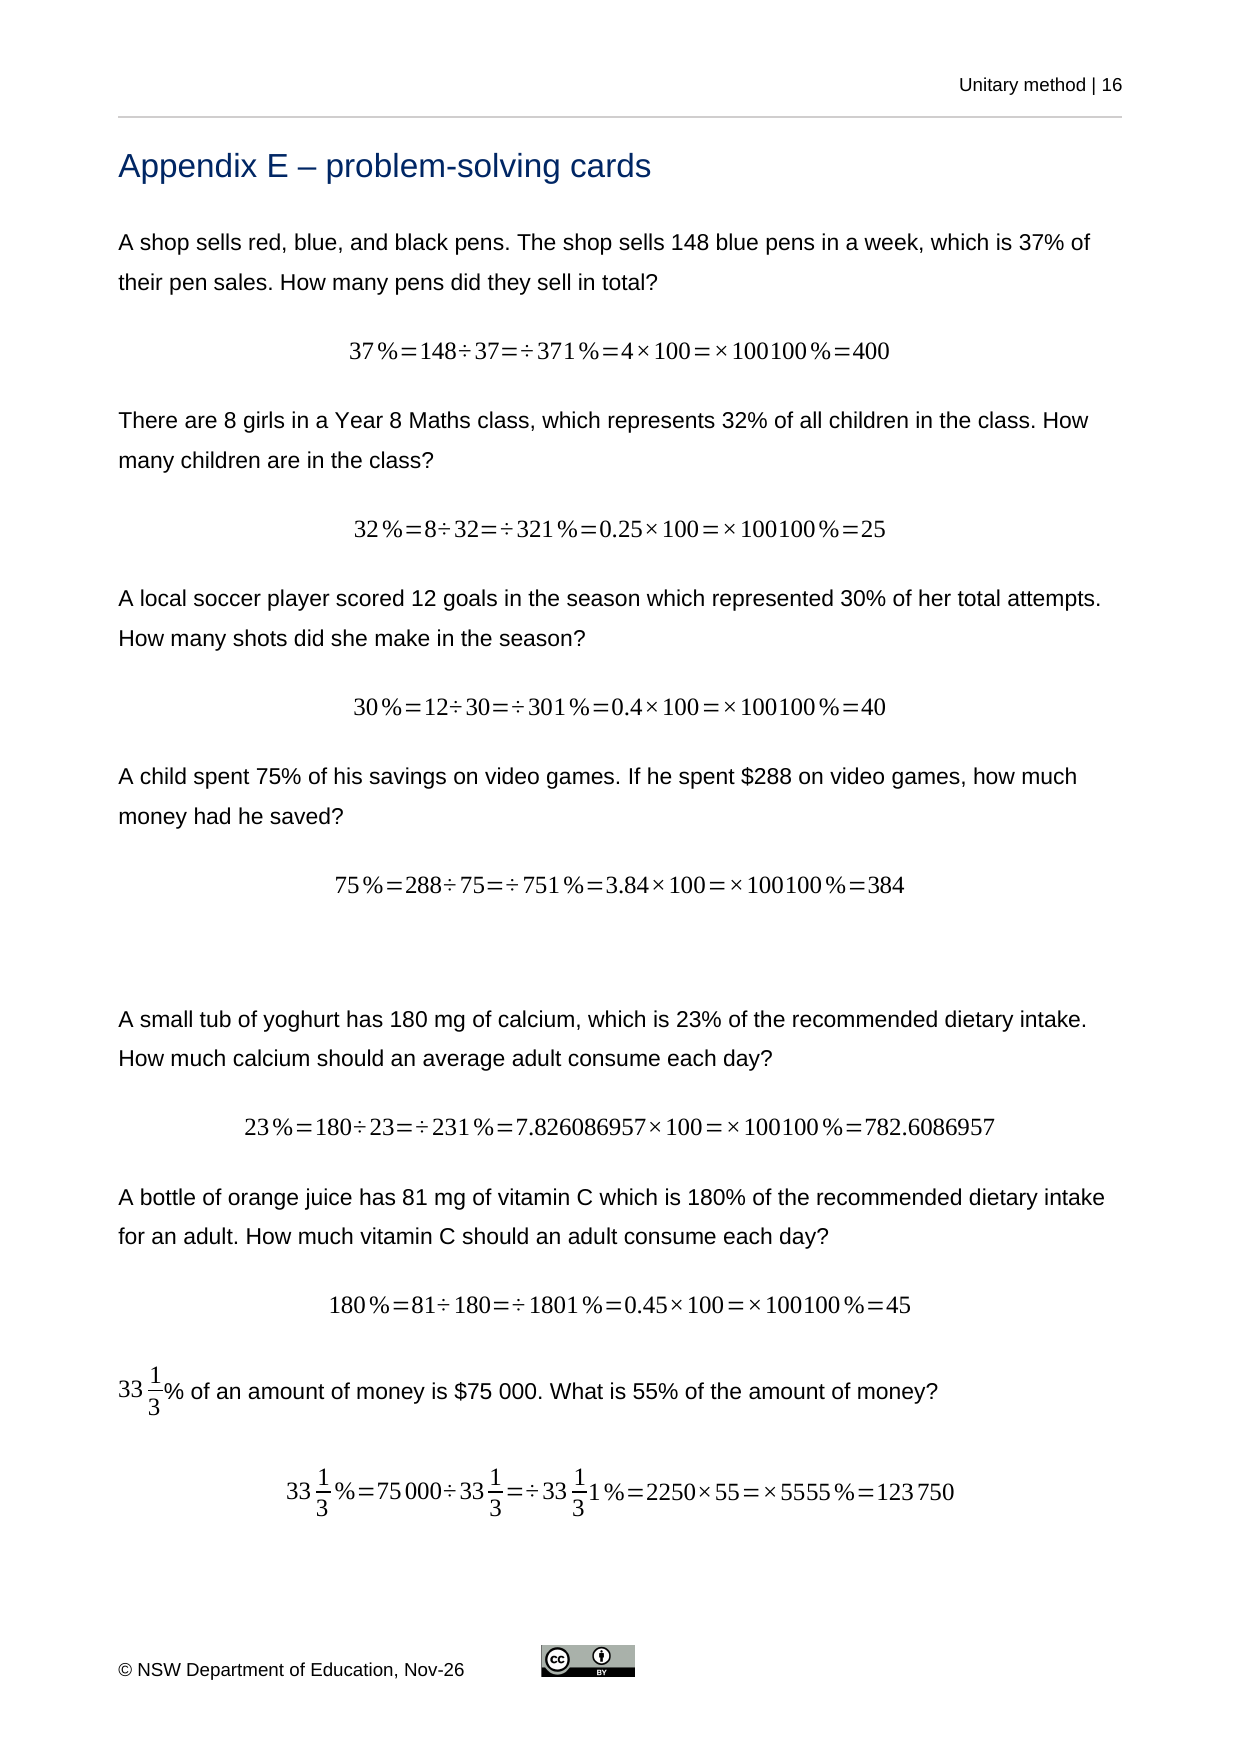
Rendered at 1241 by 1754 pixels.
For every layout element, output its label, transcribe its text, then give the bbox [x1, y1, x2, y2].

text A shop sells red, blue, and black pens. The shop sells 148 blue pens in a week, which is 37% of their pen sales. How many pens did they sell in total? [118, 229, 1122, 295]
text A small tub of yoghurt has 180 mg of calcium, which is 23% of the recommended dietary intake. How much calcium should an average adult consume each day? [118, 1006, 1122, 1072]
picture [541, 1645, 635, 1677]
text A bottle of orange juice has 81 mg of vitamin C which is 180% of the recommended dietary intake for an adult. How much vitamin C should an adult consume each day? [118, 1184, 1122, 1249]
text A local soccer player scored 12 goals in the season which represented 30% of her total attempts. How many shots did she make in the season? [118, 585, 1122, 651]
text % of an amount of money is $75 000. What is 55% of the amount of money? [118, 1362, 1122, 1421]
text There are 8 girls in a Year 8 Maths class, which represents 32% of all children in the class. How many children are in the class? [118, 407, 1122, 473]
text A child spent 75% of his savings on video games. If he spent $288 on video games, how much money had he saved? [118, 763, 1122, 829]
subtitle Appendix E – problem-solving cards [118, 147, 1122, 185]
